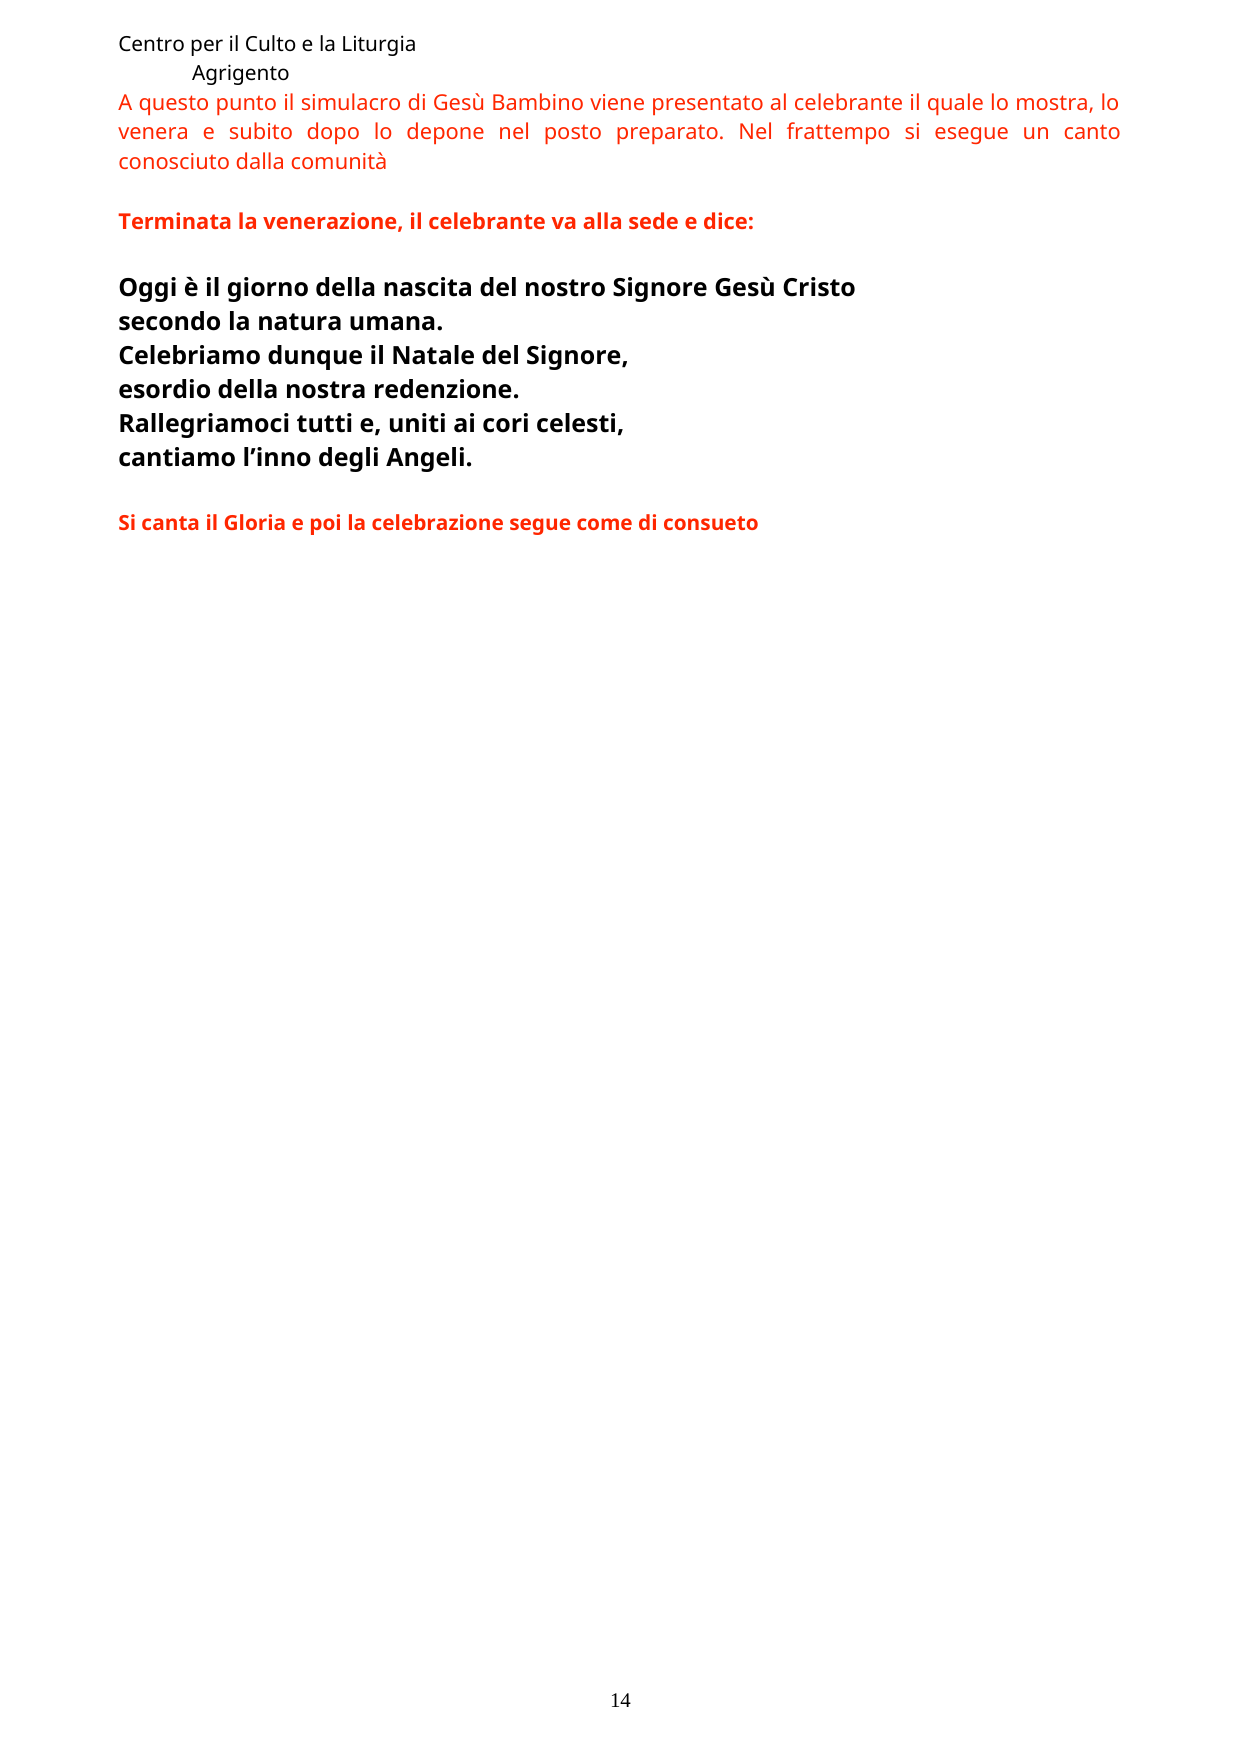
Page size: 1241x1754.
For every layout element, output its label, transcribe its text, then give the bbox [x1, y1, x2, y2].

text secondo la natura umana. [118, 303, 1122, 338]
text A questo punto il simulacro di Gesù Bambino viene presentato al celebrante il quale lo mostra, lo venera e subito dopo lo depone nel posto preparato. Nel frattempo si esegue un canto conosciuto dalla comunità [118, 86, 1122, 176]
text Terminata la venerazione, il celebrante va alla sede e dice: [118, 206, 1122, 235]
text Celebriamo dunque il Natale del Signore, [118, 338, 1122, 372]
text Oggi è il giorno della nascita del nostro Signore Gesù Cristo [118, 269, 1122, 303]
text cantiamo l’inno degli Angeli. [118, 440, 1122, 474]
text Si canta il Gloria e poi la celebrazione segue come di consueto [118, 508, 1122, 536]
text esordio della nostra redenzione. [118, 372, 1122, 406]
text Rallegriamoci tutti e, uniti ai cori celesti, [118, 406, 1122, 440]
